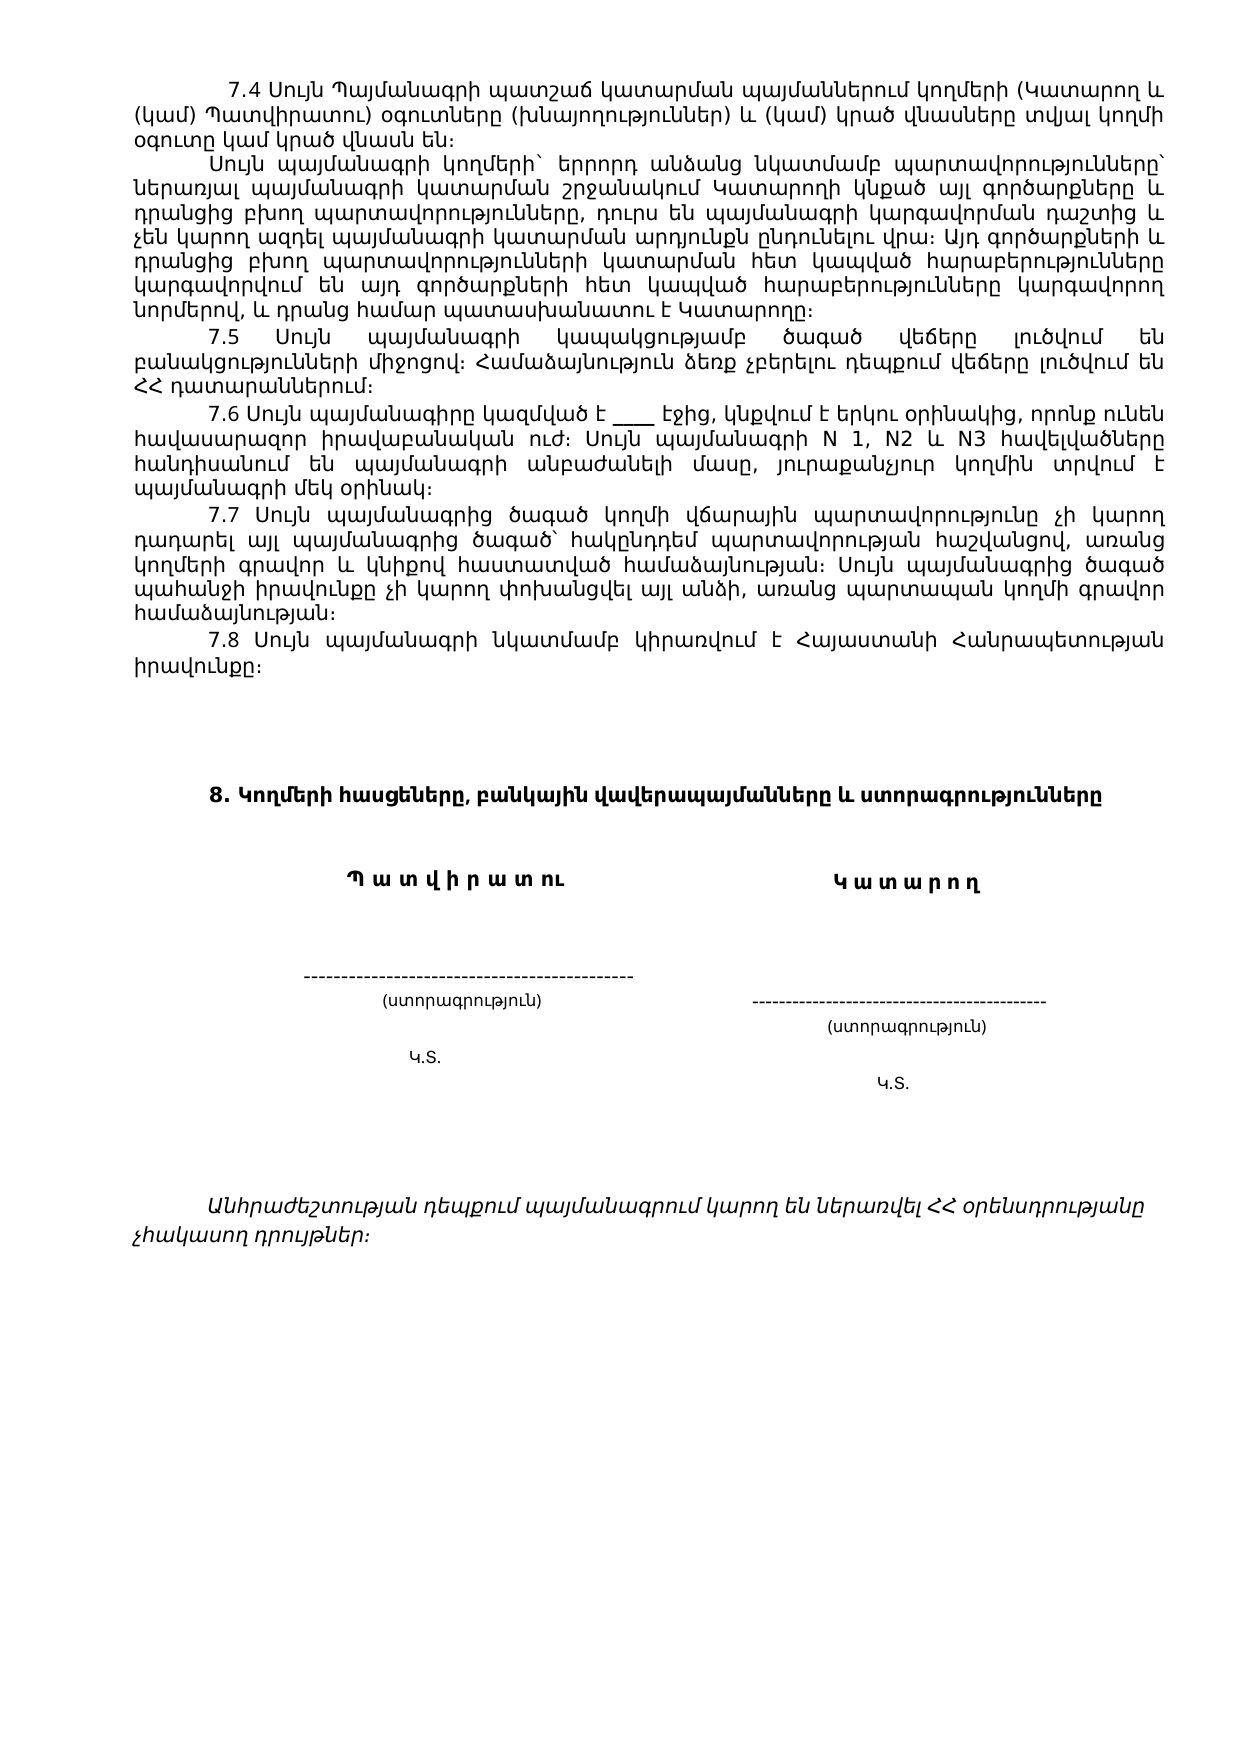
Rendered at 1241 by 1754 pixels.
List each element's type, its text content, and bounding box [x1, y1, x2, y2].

text 7.8 Սույն պայմանագրի նկատմամբ կիրառվում է Հայաստանի Հանրապետության իրավունքը։ [133, 626, 1165, 678]
text 7.6 Սույն պայմանագիրը կազմված է ____ էջից, կնքվում է երկու օրինակից, որոնք ունեն հավասարազոր իրավաբանական ուժ։ Սույն պայմանագրի N 1, N2 և N3 հավելվածները հանդիսանում են պայմանագրի անբաժանելի մասը, յուրաքանչյուր կողմին տրվում է պայմանագրի մեկ օրինակ։ [133, 399, 1165, 500]
text Սույն պայմանագրի կողմերի` երրորդ անձանց նկատմամբ պարտավորությունները՝ ներառյալ պայմանագրի կատարման շրջանակում Կատարողի կնքած այլ գործարքները և դրանցից բխող պարտավորությունները, դուրս են պայմանագրի կարգավորման դաշտից և չեն կարող ազդել պայմանագրի կատարման արդյունքն ընդունելու վրա։ Այդ գործարքների և դրանցից բխող պարտավորությունների կատարման հետ կապված հարաբերությունները կարգավորվում են այդ գործարքների հետ կապված հարաբերությունները կարգավորող նորմերով, և դրանց համար պատասխանատու է Կատարողը։ [133, 152, 1165, 322]
text 8. Կողմերի հասցեները, բանկային վավերապայմանները և ստորագրությունները [133, 780, 1165, 809]
text 7.5 Սույն պայմանագրի կապակցությամբ ծագած վեճերը լուծվում են բանակցությունների միջոցով։ Համաձայնություն ձեռք չբերելու դեպքում վեճերը լուծվում են ՀՀ դատարաններում։ [133, 322, 1165, 399]
text Անհրաժեշտության դեպքում պայմանագրում կարող են ներառվել ՀՀ օրենսդրությանը չհակասող դրույթներ։ [133, 1192, 1165, 1248]
text 7.4 Սույն Պայմանագրի պատշաճ կատարման պայմաններում կողմերի (Կատարող և (կամ) Պատվիրատու) օգուտները (խնայողություններ) և (կամ) կրած վնասները տվյալ կողմի օգուտը կամ կրած վնասն են։ [133, 75, 1165, 152]
table_header Պ ա տ վ ի ր ա տ ու -------------------------------------------- (ստորագրություն) Կ.Տ. [219, 867, 692, 1163]
text 7.7 Սույն պայմանագրից ծագած կողմի վճարային պարտավորությունը չի կարող դադարել այլ պայմանագրից ծագած՝ հակընդդեմ պարտավորության հաշվանցով, առանց կողմերի գրավոր և կնիքով հաստատված համաձայնության։ Սույն պայմանագրից ծագած պահանջի իրավունքը չի կարող փոխանցվել այլ անձի, առանց պարտապան կողմի գրավոր համաձայնության։ [133, 500, 1165, 626]
table_header Կ ա տ ա ր ո ղ -------------------------------------------- (ստորագրություն) Կ.Տ. [692, 867, 1120, 1163]
